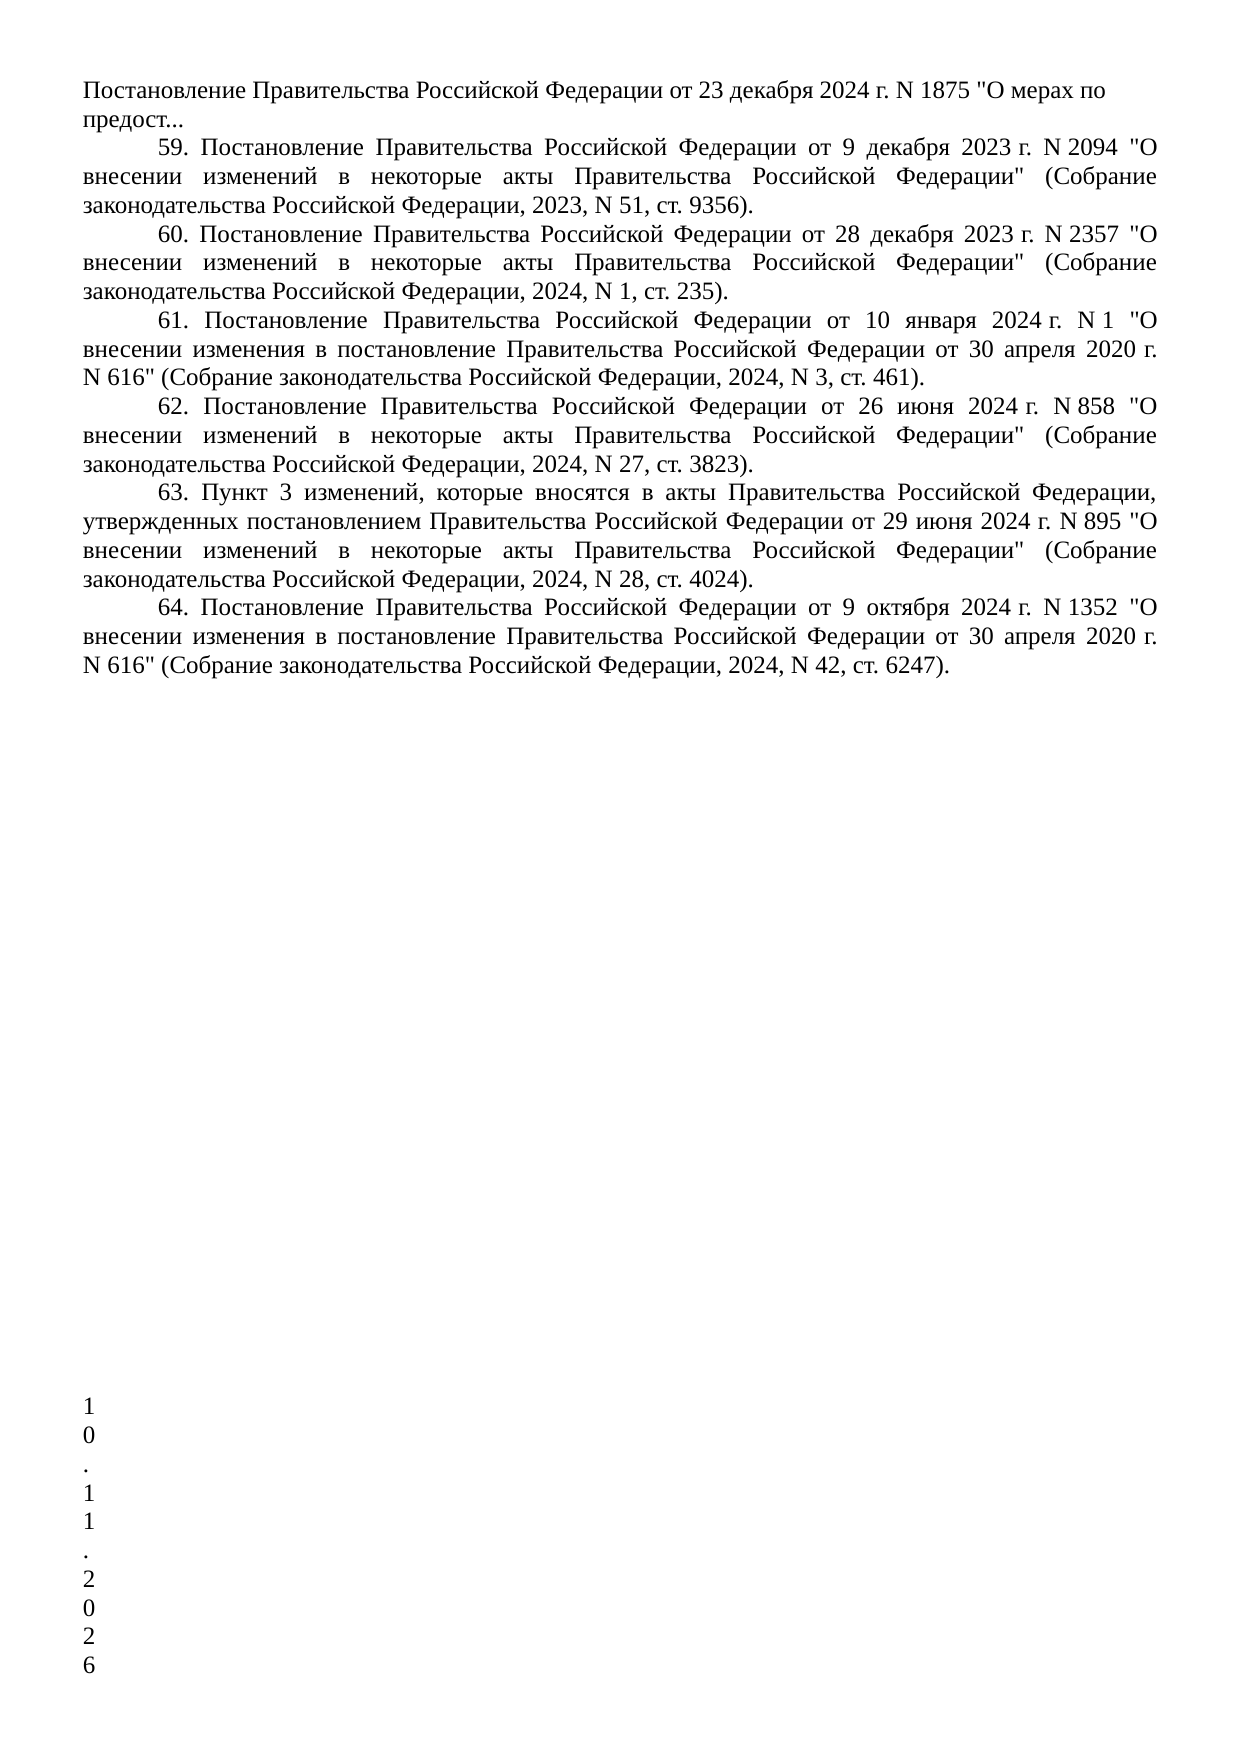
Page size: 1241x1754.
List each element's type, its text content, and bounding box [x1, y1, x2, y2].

text 61. Постановление Правительства Российской Федерации от 10 января 2024 г. N 1 "О внесении изменения в постановление Правительства Российской Федерации от 30 апреля 2020 г. N 616" (Собрание законодательства Российской Федерации, 2024, N 3, ст. 461). [83, 305, 1157, 391]
text 63. Пункт 3 изменений, которые вносятся в акты Правительства Российской Федерации, утвержденных постановлением Правительства Российской Федерации от 29 июня 2024 г. N 895 "О внесении изменений в некоторые акты Правительства Российской Федерации" (Собрание законодательства Российской Федерации, 2024, N 28, ст. 4024). [83, 477, 1157, 592]
text 60. Постановление Правительства Российской Федерации от 28 декабря 2023 г. N 2357 "О внесении изменений в некоторые акты Правительства Российской Федерации" (Собрание законодательства Российской Федерации, 2024, N 1, ст. 235). [83, 219, 1157, 305]
text 64. Постановление Правительства Российской Федерации от 9 октября 2024 г. N 1352 "О внесении изменения в постановление Правительства Российской Федерации от 30 апреля 2020 г. N 616" (Собрание законодательства Российской Федерации, 2024, N 42, ст. 6247). [83, 592, 1157, 679]
text 59. Постановление Правительства Российской Федерации от 9 декабря 2023 г. N 2094 "О внесении изменений в некоторые акты Правительства Российской Федерации" (Собрание законодательства Российской Федерации, 2023, N 51, ст. 9356). [83, 132, 1157, 219]
text 62. Постановление Правительства Российской Федерации от 26 июня 2024 г. N 858 "О внесении изменений в некоторые акты Правительства Российской Федерации" (Собрание законодательства Российской Федерации, 2024, N 27, ст. 3823). [83, 391, 1157, 477]
